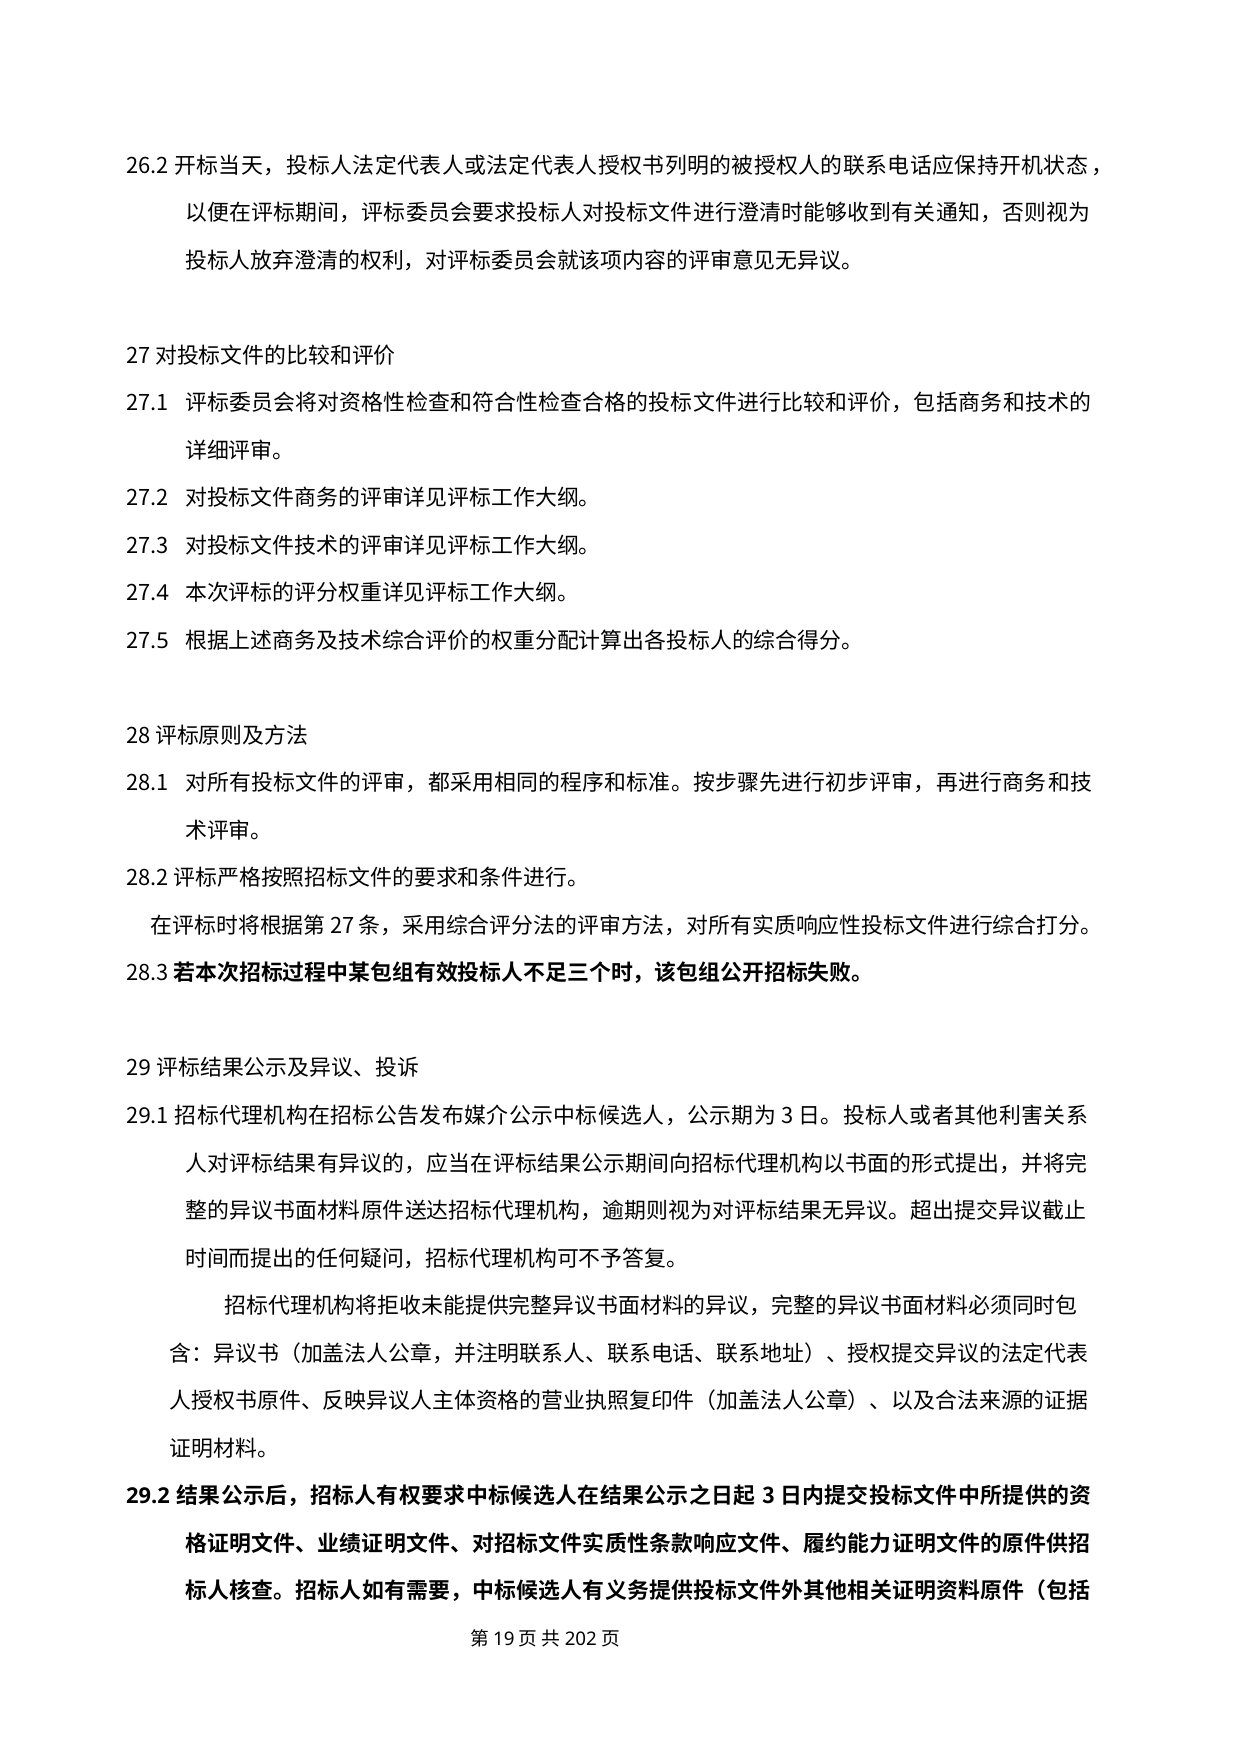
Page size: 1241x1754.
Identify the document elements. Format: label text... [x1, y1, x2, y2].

text 27.1 评标委员会将对资格性检查和符合性检查合格的投标文件进行比较和评价，包括商务和技术的详细评审。 [126, 385, 1091, 464]
text 招标代理机构将拒收未能提供完整异议书面材料的异议，完整的异议书面材料必须同时包含：异议书（加盖法人公章，并注明联系人、联系电话、联系地址）、授权提交异议的法定代表人授权书原件、反映异议人主体资格的营业执照复印件（加盖法人公章）、以及合法来源的证据证明材料。 [169, 1288, 1092, 1462]
text 29 评标结果公示及异议、投诉 [126, 1050, 1092, 1082]
text 28.2 评标严格按照招标文件的要求和条件进行。 [126, 860, 1088, 892]
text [126, 1478, 1092, 1605]
text 27.5 根据上述商务及技术综合评价的权重分配计算出各投标人的综合得分。 [126, 623, 1091, 654]
text 28.3 若本次招标过程中某包组有效投标人不足三个时，该包组公开招标失败。 [126, 955, 1088, 987]
text 28.1 对所有投标文件的评审，都采用相同的程序和标准。按步骤先进行初步评审，再进行商务和技术评审。 [126, 765, 1092, 844]
text 27.2 对投标文件商务的评审详见评标工作大纲。 [126, 480, 1091, 512]
text 在评标时将根据第27条，采用综合评分法的评审方法，对所有实质响应性投标文件进行综合打分。 [126, 908, 1088, 939]
text 27.3 对投标文件技术的评审详见评标工作大纲。 [126, 528, 1091, 559]
text 27.4 本次评标的评分权重详见评标工作大纲。 [126, 575, 1091, 607]
text 29.1 招标代理机构在招标公告发布媒介公示中标候选人，公示期为3日。投标人或者其他利害关系人对评标结果有异议的，应当在评标结果公示期间向招标代理机构以书面的形式提出，并将完整的异议书面材料原件送达招标代理机构，逾期则视为对评标结果无异议。超出提交异议截止时间而提出的任何疑问，招标代理机构可不予答复。 [126, 1098, 1088, 1272]
text 28 评标原则及方法 [126, 718, 1092, 749]
text 26.2 开标当天，投标人法定代表人或法定代表人授权书列明的被授权人的联系电话应保持开机状态，以便在评标期间，评标委员会要求投标人对投标文件进行澄清时能够收到有关通知，否则视为投标人放弃澄清的权利，对评标委员会就该项内容的评审意见无异议。 [126, 148, 1091, 274]
text 27 对投标文件的比较和评价 [126, 338, 1092, 369]
